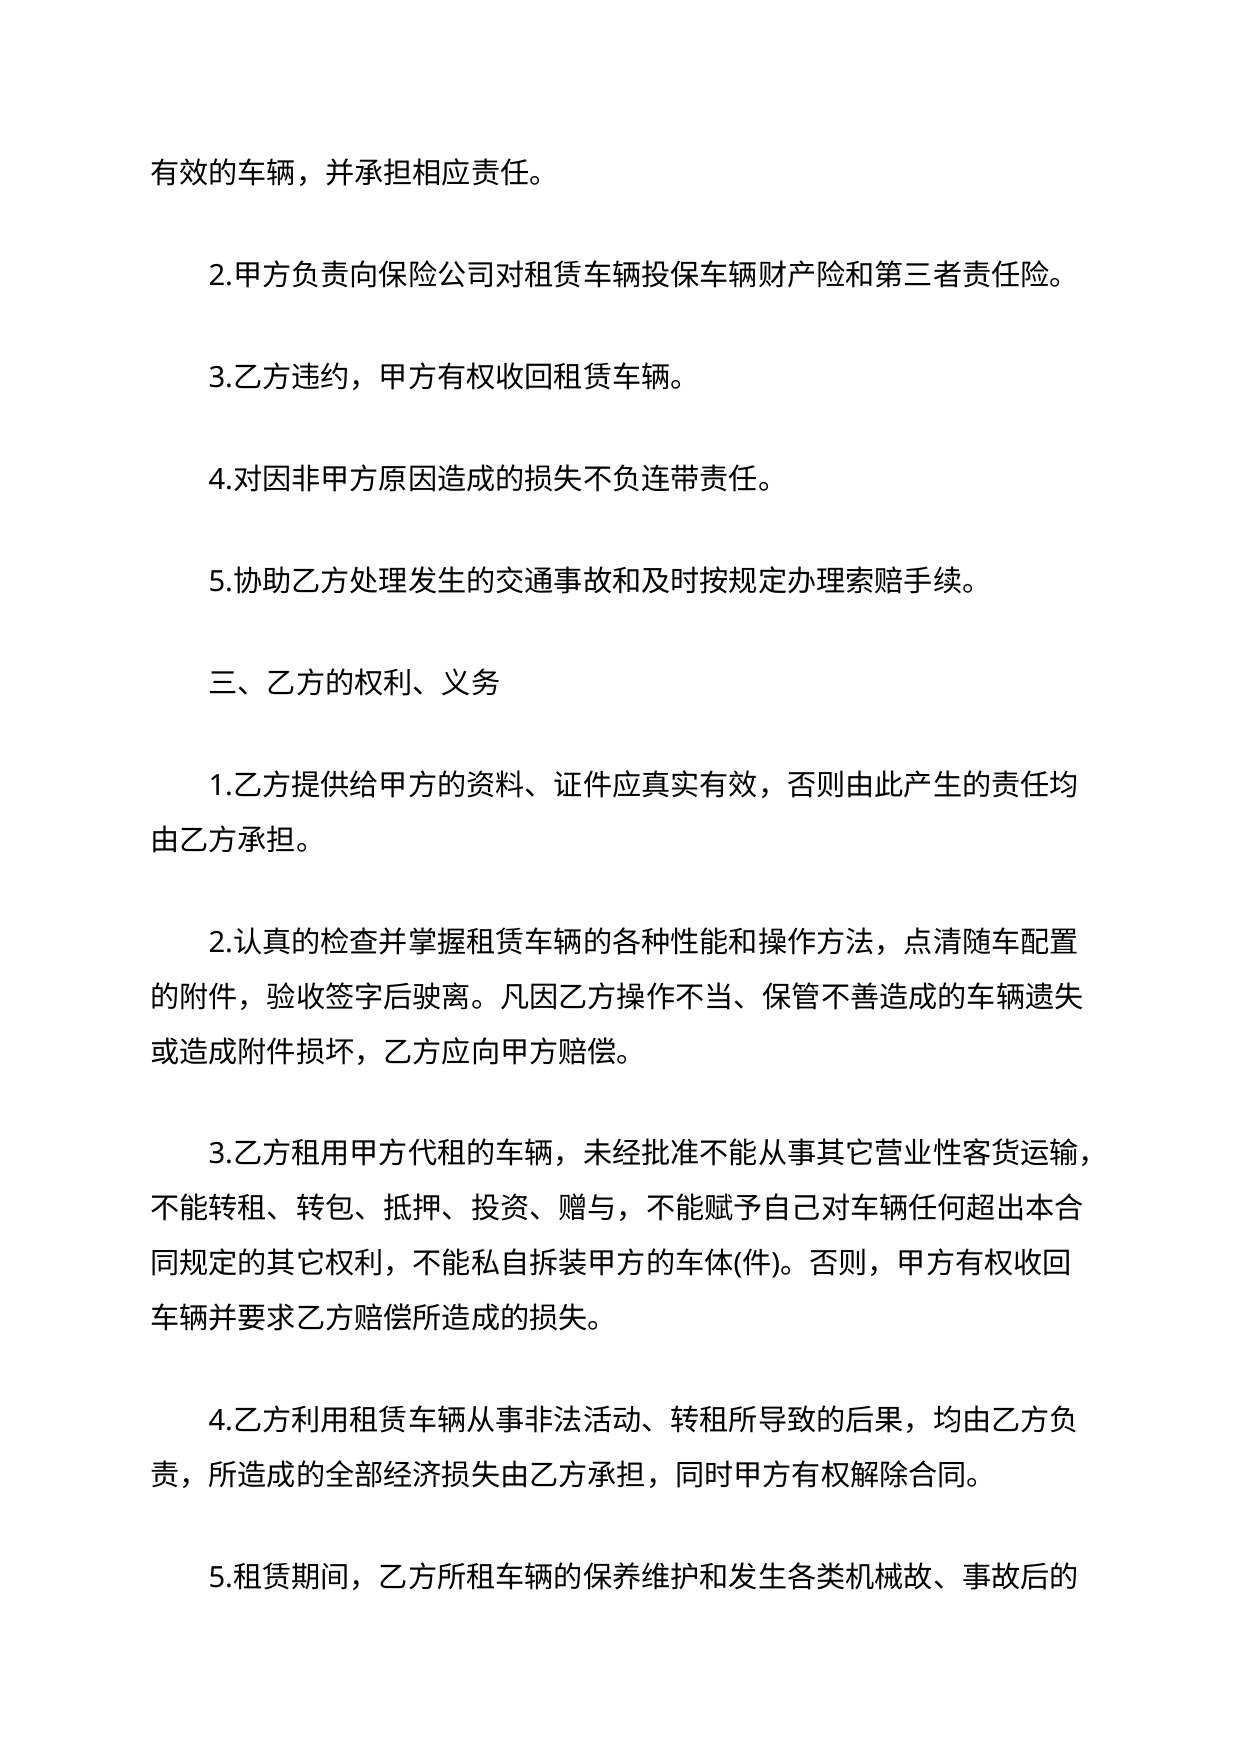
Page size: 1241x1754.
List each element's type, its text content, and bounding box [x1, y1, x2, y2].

text 1.乙方提供给甲方的资料、证件应真实有效，否则由此产生的责任均由乙方承担。 [150, 761, 1090, 859]
text 3.乙方违约，甲方有权收回租赁车辆。 [150, 354, 1090, 396]
text 4.对因非甲方原因造成的损失不负连带责任。 [150, 456, 1090, 498]
text 3.乙方租用甲方代租的车辆，未经批准不能从事其它营业性客货运输，不能转租、转包、抵押、投资、赠与，不能赋予自己对车辆任何超出本合同规定的其它权利，不能私自拆装甲方的车体(件)。否则，甲方有权收回车辆并要求乙方赔偿所造成的损失。 [150, 1130, 1090, 1337]
text 2.认真的检查并掌握租赁车辆的各种性能和操作方法，点清随车配置的附件，验收签字后驶离。凡因乙方操作不当、保管不善造成的车辆遗失或造成附件损坏，乙方应向甲方赔偿。 [150, 918, 1090, 1070]
text 三、乙方的权利、义务 [150, 660, 1090, 702]
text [150, 1553, 1090, 1596]
text 2.甲方负责向保险公司对租赁车辆投保车辆财产险和第三者责任险。 [150, 252, 1090, 294]
text 5.协助乙方处理发生的交通事故和及时按规定办理索赔手续。 [150, 558, 1090, 600]
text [150, 150, 1090, 192]
text 4.乙方利用租赁车辆从事非法活动、转租所导致的后果，均由乙方负责，所造成的全部经济损失由乙方承担，同时甲方有权解除合同。 [150, 1397, 1090, 1494]
